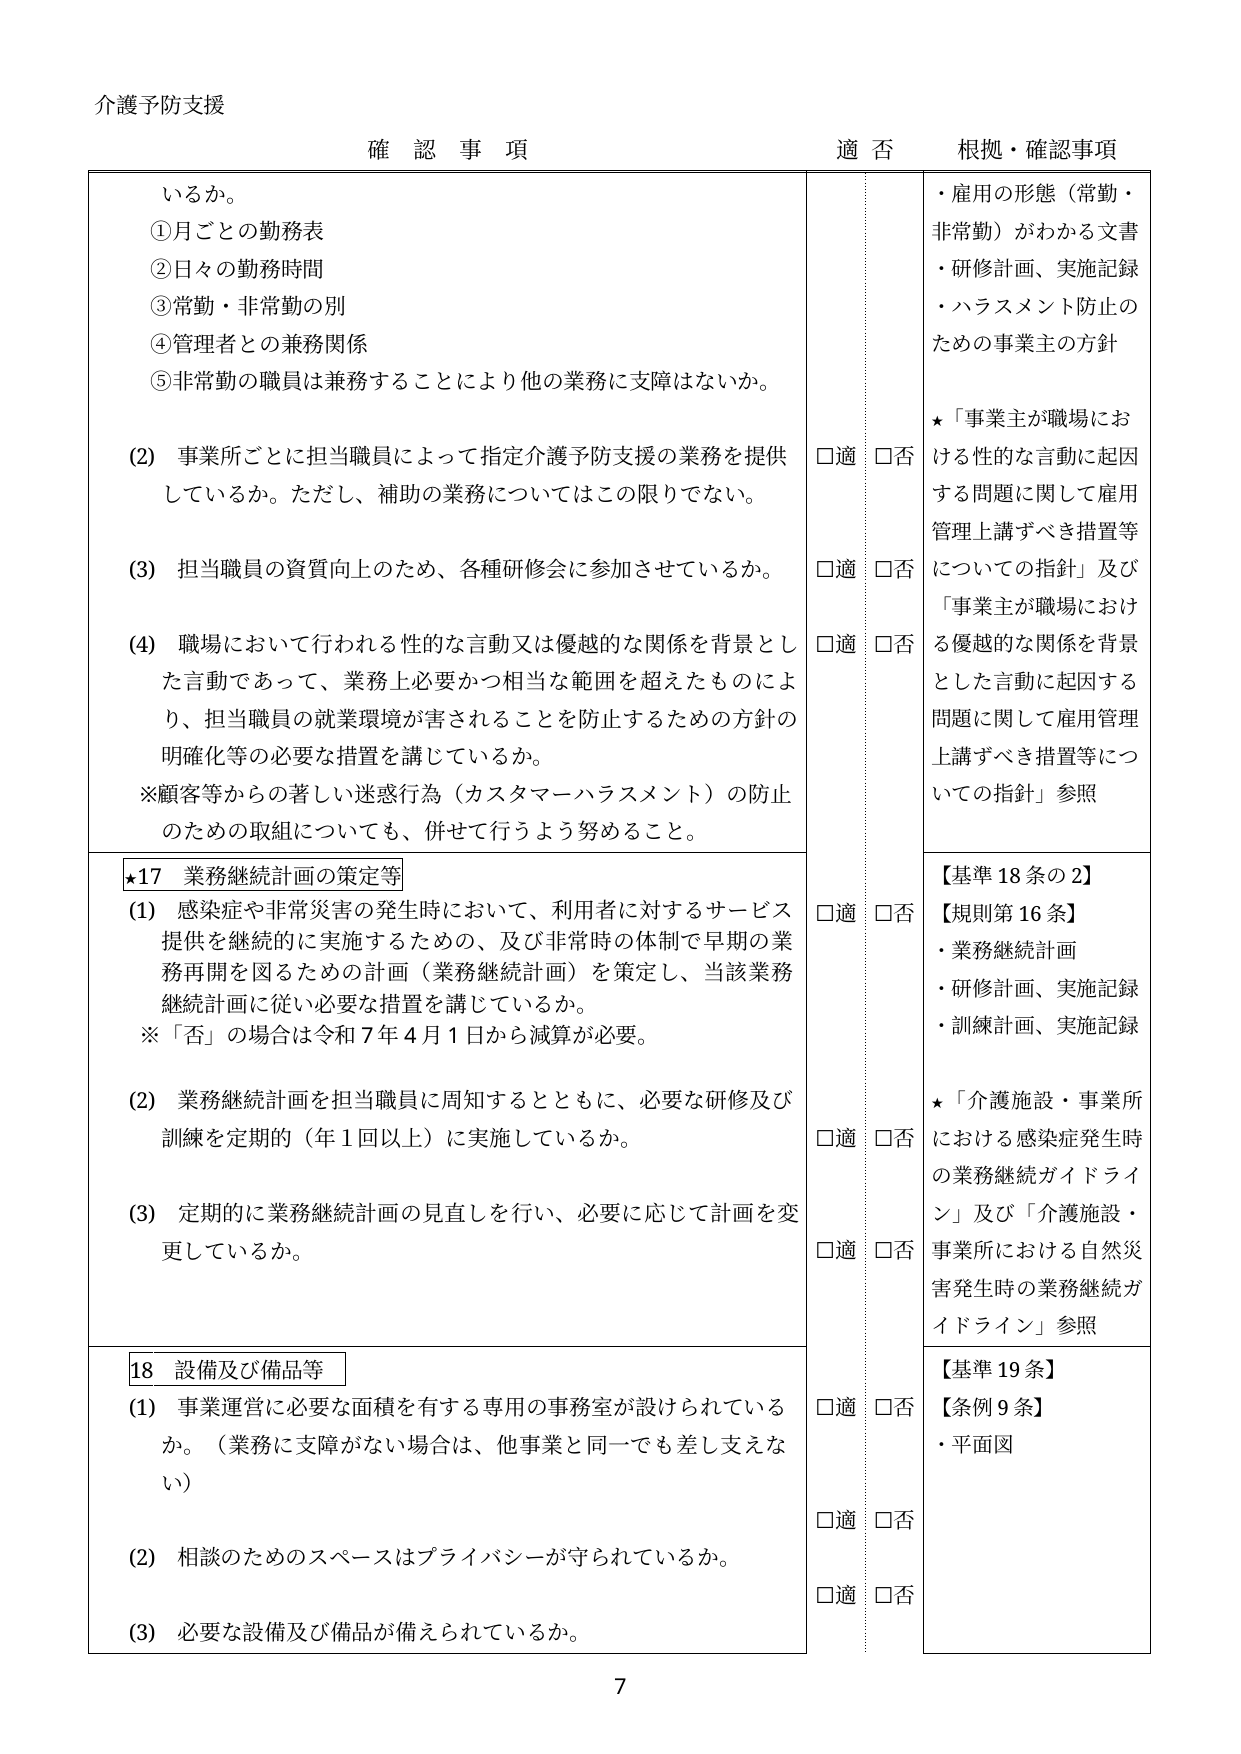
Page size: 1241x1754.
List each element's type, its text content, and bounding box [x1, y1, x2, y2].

table_cell 適 適 適 [807, 1346, 865, 1653]
table_cell 適 適 適 [807, 852, 865, 1346]
table_header 確 認 事 項 [89, 127, 807, 170]
table_cell 【基準19条】 【条例9条】 ・平面図 [924, 1347, 1150, 1653]
table_cell ★17 業務継続計画の策定等 (1) 感染症や非常災害の発生時において、利用者に対するサービス提供を継続的に実施するための、及び非常時の体制で早期の業務再開を図るための計画（業務継続計画）を策定し、当該業務継続計画に従い必要な措置を講じているか。 ※「否」の場合は令和7年4月1日から減算が必要。 (2) 業務継続計画を担当職員に周知するとともに、必要な研修及び訓練を定期的（年１回以上）に実施しているか。 (3) 定期的に業務継続計画の見直しを行い、必要に応じて計画を変更しているか。 [89, 853, 806, 1346]
table_header 根拠・確認事項 [924, 127, 1151, 170]
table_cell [89, 173, 806, 852]
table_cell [924, 173, 1150, 852]
table_header 適 否 [807, 127, 924, 170]
table_cell 【基準18条の2】 【規則第16条】 ・業務継続計画 ・研修計画、実施記録 ・訓練計画、実施記録 ★「介護施設・事業所における感染症発生時の業務継続ガイドライン」及び「介護施設・事業所における自然災害発生時の業務継続ガイドライン」参照 [924, 853, 1150, 1346]
table_cell 適 適 適 適 [807, 173, 865, 852]
table_cell 否 否 否 [865, 852, 923, 1346]
table_cell 否 否 否 [865, 1346, 923, 1653]
table_cell 否 否 否 否 [865, 173, 923, 852]
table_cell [89, 1347, 806, 1653]
